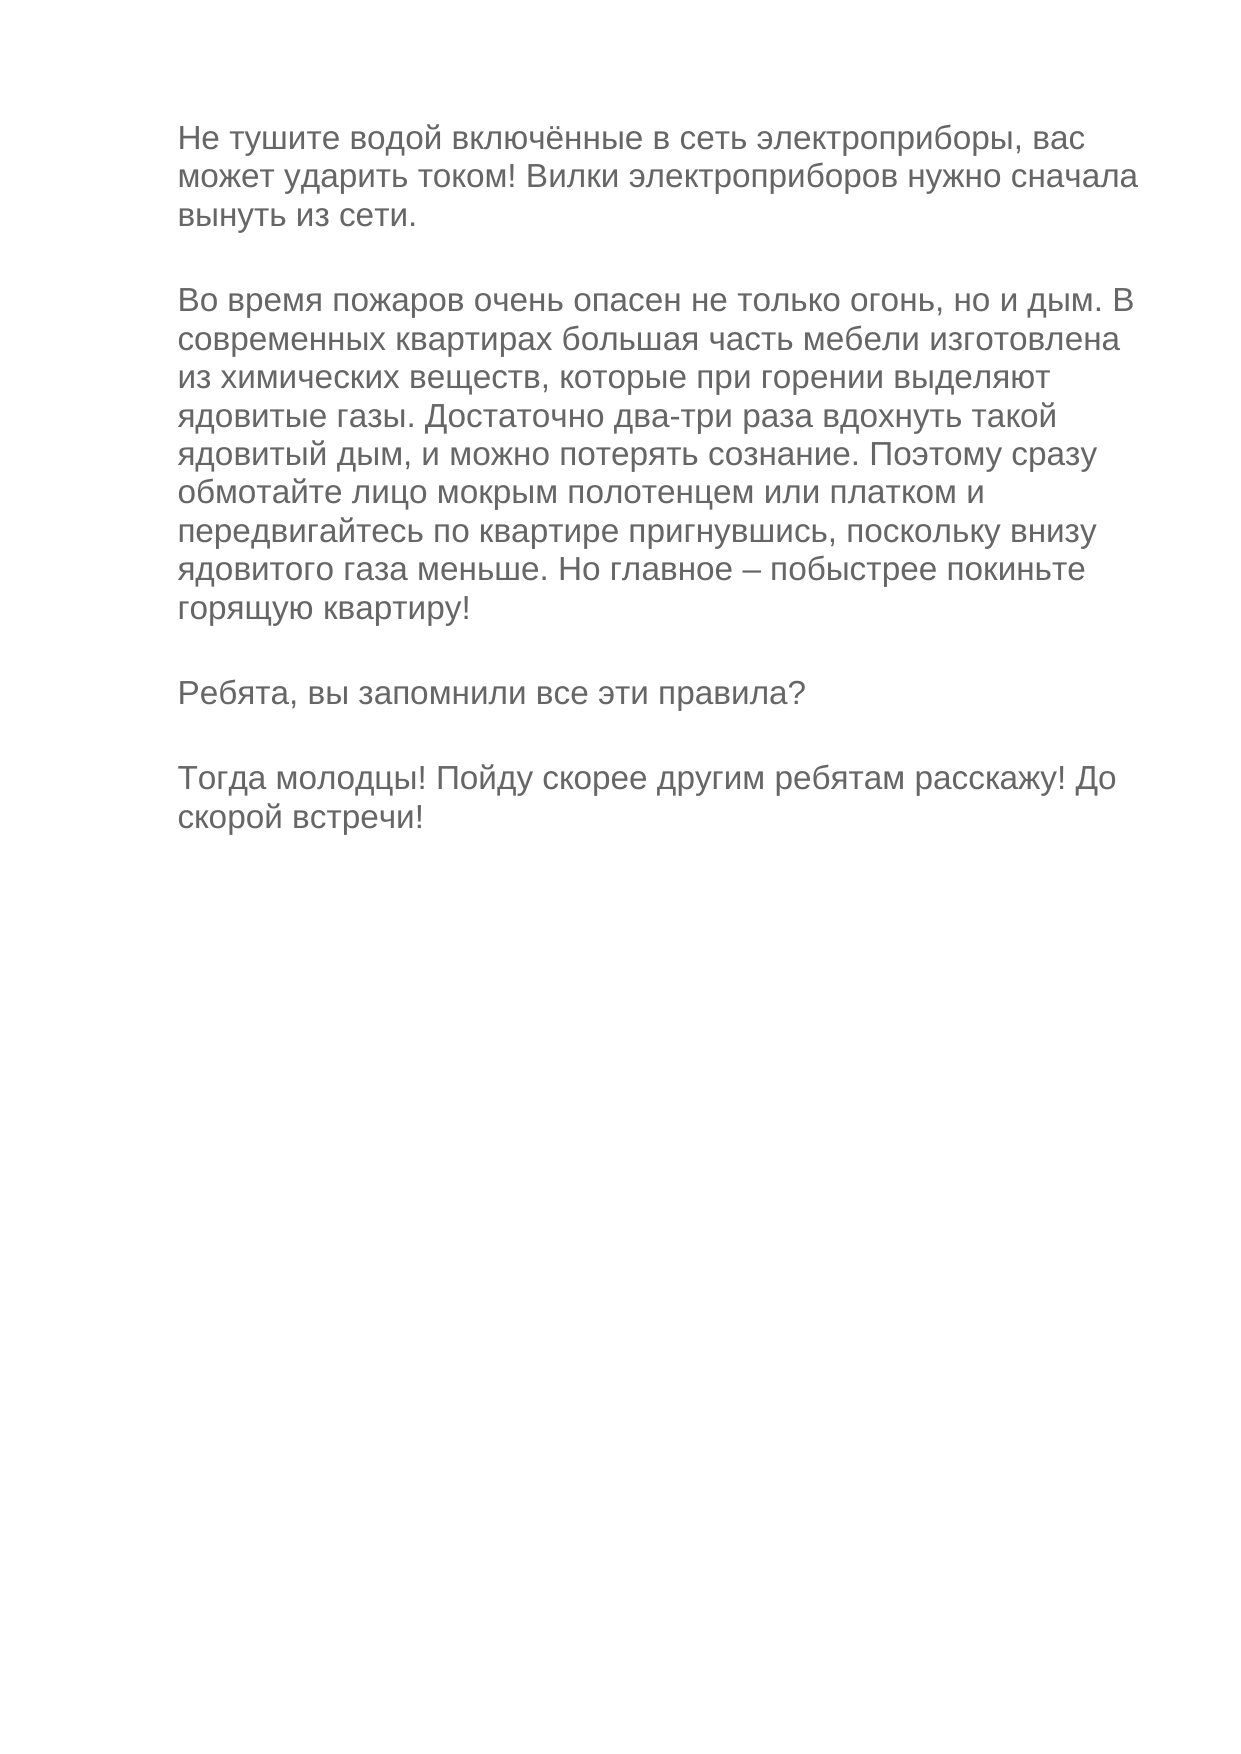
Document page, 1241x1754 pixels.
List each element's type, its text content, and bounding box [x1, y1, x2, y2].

text Тогда молодцы! Пойду скорее другим ребятам расскажу! До скорой встречи! [177, 758, 1152, 835]
text Не тушите водой включённые в сеть электроприборы, вас может ударить током! Вилки электроприборов нужно сначала вынуть из сети. [177, 118, 1152, 233]
text Ребята, вы запомнили все эти правила? [177, 673, 1152, 712]
text Во время пожаров очень опасен не только огонь, но и дым. В современных квартирах большая часть мебели изготовлена из химических веществ, которые при горении выделяют ядовитые газы. Достаточно два-три раза вдохнуть такой ядовитый дым, и можно потерять сознание. Поэтому сразу обмотайте лицо мокрым полотенцем или платком и передвигайтесь по квартире пригнувшись, поскольку внизу ядовитого газа меньше. Но главное – побыстрее покиньте горящую квартиру! [177, 280, 1152, 626]
